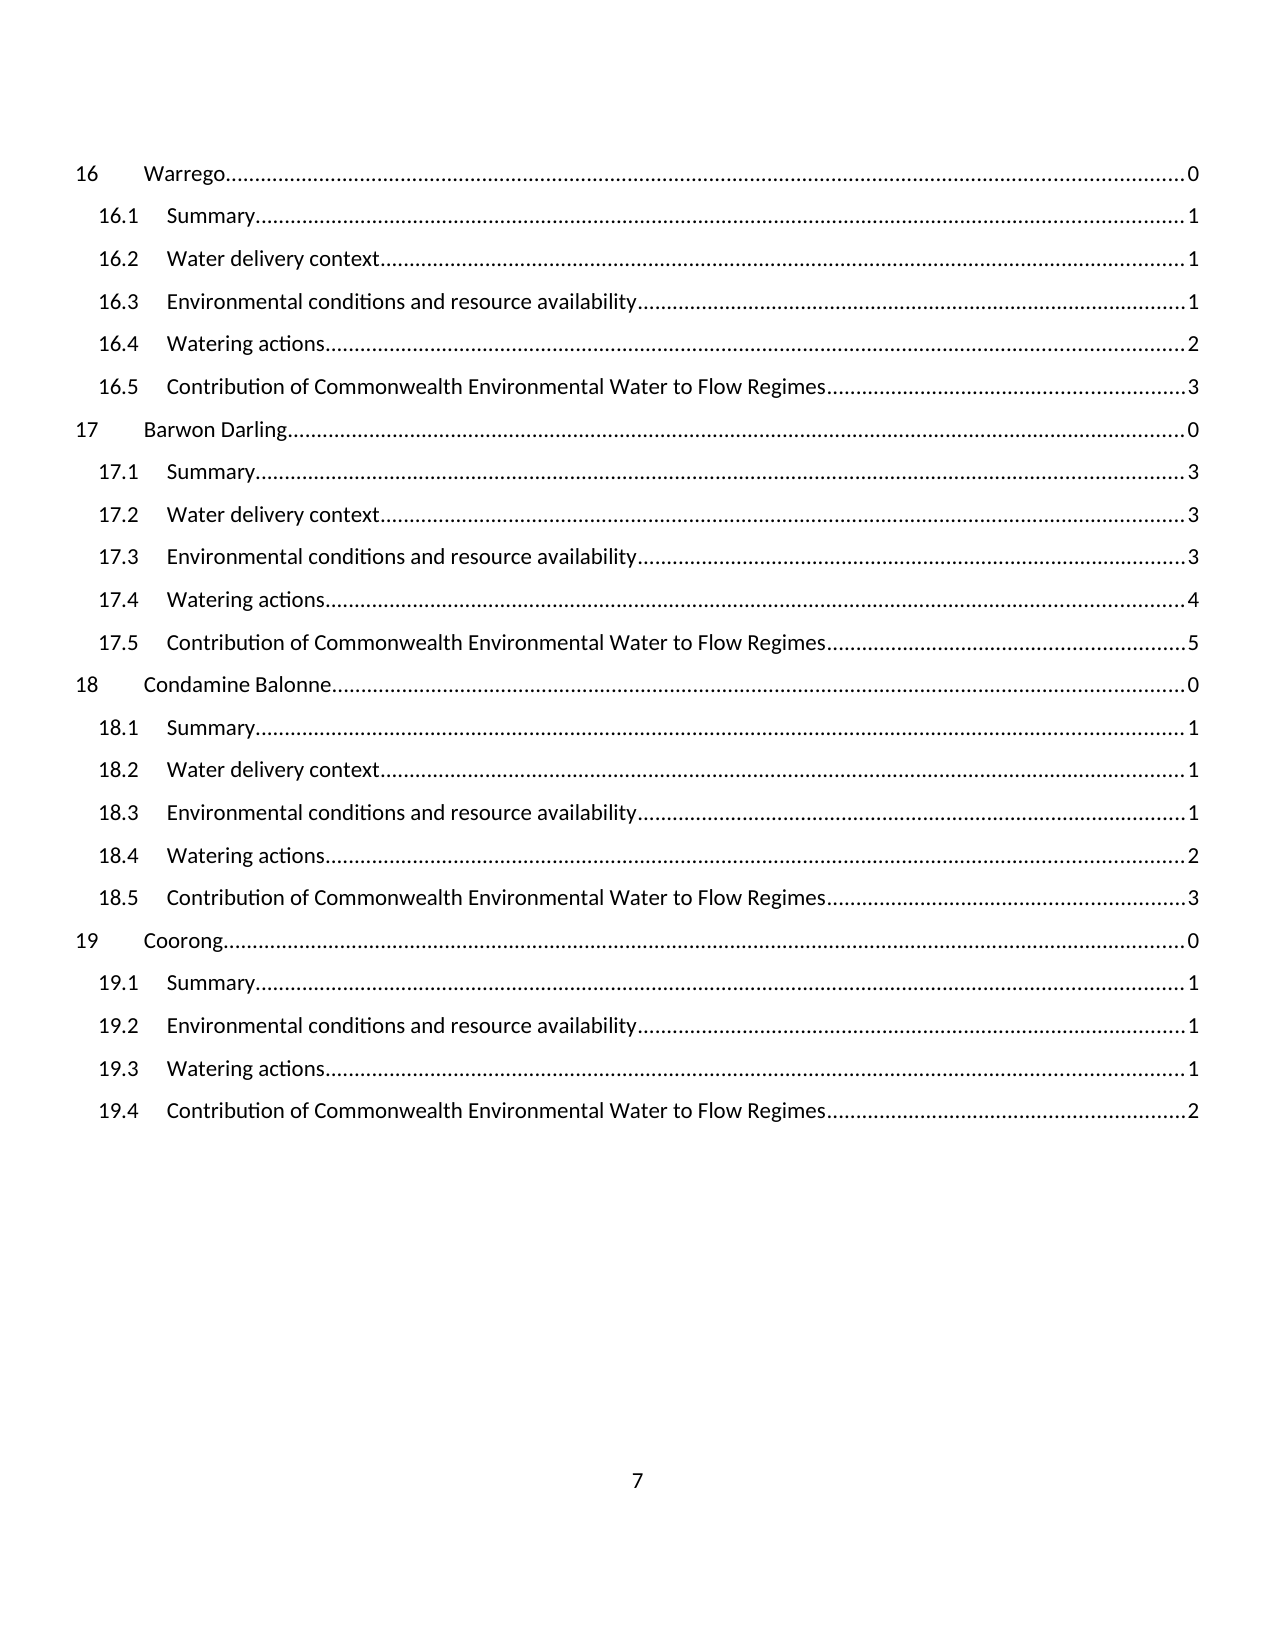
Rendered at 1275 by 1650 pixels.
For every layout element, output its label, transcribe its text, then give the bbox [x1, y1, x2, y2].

text 16.5 Contribution of Commonwealth Environmental Water to Flow Regimes 3 [98, 372, 1200, 400]
text 18.5 Contribution of Commonwealth Environmental Water to Flow Regimes 3 [98, 883, 1200, 911]
text 18.4 Watering actions 2 [98, 841, 1200, 869]
text 17.5 Contribution of Commonwealth Environmental Water to Flow Regimes 5 [98, 628, 1200, 656]
text 17.2 Water delivery context 3 [98, 500, 1200, 528]
text 16.3 Environmental conditions and resource availability 1 [98, 287, 1200, 315]
text 18 Condamine Balonne 0 [75, 670, 1200, 698]
text 17.4 Watering actions 4 [98, 585, 1200, 613]
text 19.1 Summary 1 [98, 968, 1200, 997]
text 16 Warrego 0 [75, 159, 1200, 187]
text 16.4 Watering actions 2 [98, 329, 1200, 357]
text 19.4 Contribution of Commonwealth Environmental Water to Flow Regimes 2 [98, 1096, 1200, 1124]
text 18.2 Water delivery context 1 [98, 756, 1200, 783]
text 18.3 Environmental conditions and resource availability 1 [98, 798, 1200, 826]
text 19.2 Environmental conditions and resource availability 1 [98, 1011, 1200, 1039]
text 17 Barwon Darling 0 [75, 415, 1200, 443]
text 19.3 Watering actions 1 [98, 1054, 1200, 1082]
text 16.1 Summary 1 [98, 202, 1200, 230]
text 17.3 Environmental conditions and resource availability 3 [98, 542, 1200, 571]
text 19 Coorong 0 [75, 926, 1200, 954]
text 16.2 Water delivery context 1 [98, 244, 1200, 272]
text 18.1 Summary 1 [98, 713, 1200, 741]
text 17.1 Summary 3 [98, 457, 1200, 485]
